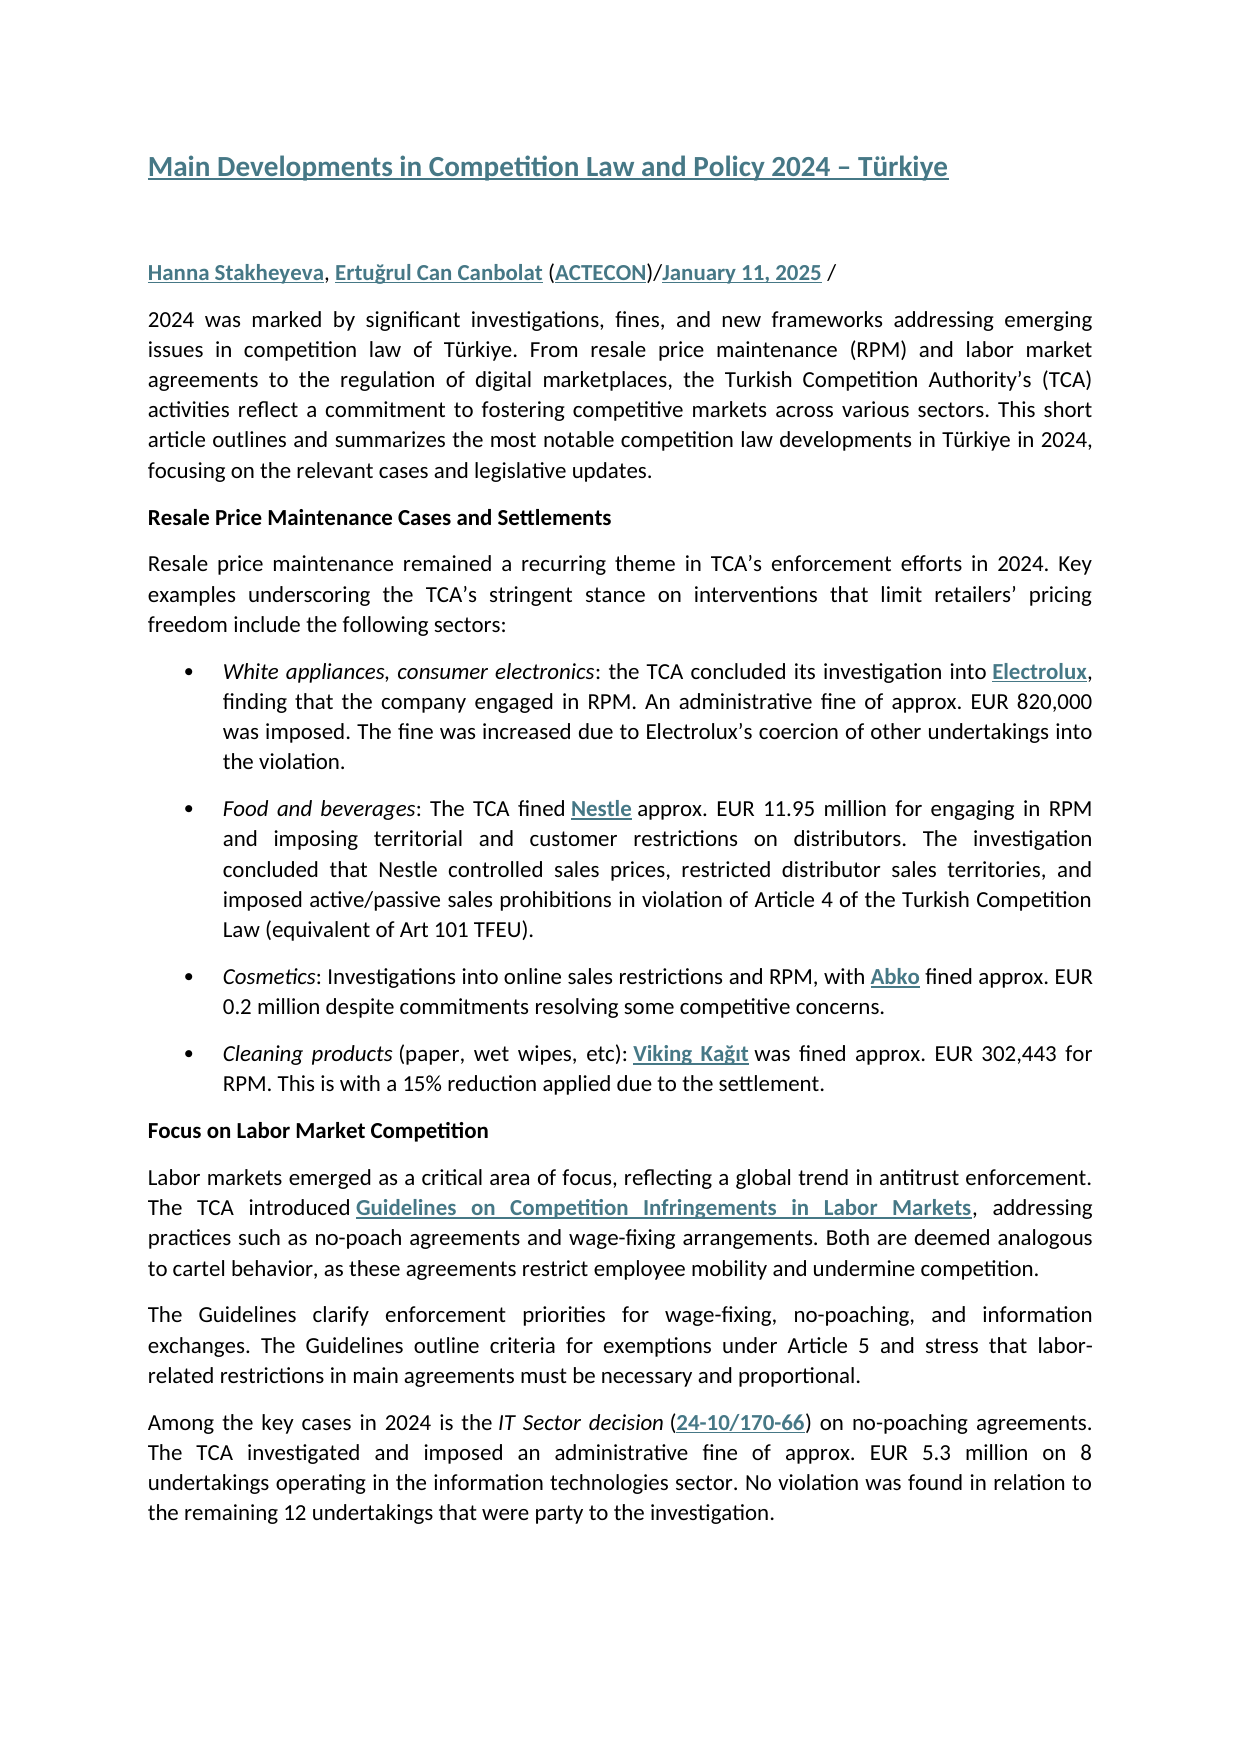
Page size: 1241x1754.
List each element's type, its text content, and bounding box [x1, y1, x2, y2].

text Hanna Stakheyeva, Ertuğrul Can Canbolat (ACTECON)/January 11, 2025 / [148, 258, 1093, 286]
text Among the key cases in 2024 is the IT Sector decision (24-10/170-66) on no-poaching agreements. The TCA investigated and imposed an administrative fine of approx. EUR 5.3 million on 8 undertakings operating in the information technologies sector. No violation was found in relation to the remaining 12 undertakings that were party to the investigation. [148, 1408, 1093, 1526]
text The Guidelines clarify enforcement priorities for wage-fixing, no-poaching, and information exchanges. The Guidelines outline criteria for exemptions under Article 5 and stress that labor-related restrictions in main agreements must be necessary and proportional. [148, 1301, 1093, 1389]
text 2024 was marked by significant investigations, fines, and new frameworks addressing emerging issues in competition law of Türkiye. From resale price maintenance (RPM) and labor market agreements to the regulation of digital marketplaces, the Turkish Competition Authority’s (TCA) activities reflect a commitment to fostering competitive markets across various sectors. This short article outlines and summarizes the most notable competition law developments in Türkiye in 2024, focusing on the relevant cases and legislative updates. [148, 305, 1093, 484]
list Cleaning products (paper, wet wipes, etc): Viking Kağıt was fined approx. EUR 302,443 for RPM. This is with a 15% reduction applied due to the settlement. [185, 1039, 1093, 1097]
text Main Developments in Competition Law and Policy 2024 – Türkiye [148, 148, 1093, 183]
text Focus on Labor Market Competition [148, 1116, 1093, 1144]
text Resale price maintenance remained a recurring theme in TCA’s enforcement efforts in 2024. Key examples underscoring the TCA’s stringent stance on interventions that limit retailers’ pricing freedom include the following sectors: [148, 549, 1093, 638]
text Labor markets emerged as a critical area of focus, reflecting a global trend in antitrust enforcement. The TCA introduced Guidelines on Competition Infringements in Labor Markets, addressing practices such as no-poach agreements and wage-fixing arrangements. Both are deemed analogous to cartel behavior, as these agreements restrict employee mobility and undermine competition. [148, 1163, 1093, 1282]
text Resale Price Maintenance Cases and Settlements [148, 503, 1093, 531]
list Food and beverages: The TCA fined Nestle approx. EUR 11.95 million for engaging in RPM and imposing territorial and customer restrictions on distributors. The investigation concluded that Nestle controlled sales prices, restricted distributor sales territories, and imposed active/passive sales prohibitions in violation of Article 4 of the Turkish Competition Law (equivalent of Art 101 TFEU). [185, 794, 1093, 943]
list White appliances, consumer electronics: the TCA concluded its investigation into Electrolux, finding that the company engaged in RPM. An administrative fine of approx. EUR 820,000 was imposed. The fine was increased due to Electrolux’s coercion of other undertakings into the violation. [185, 657, 1093, 775]
list Cosmetics: Investigations into online sales restrictions and RPM, with Abko fined approx. EUR 0.2 million despite commitments resolving some competitive concerns. [185, 962, 1093, 1020]
